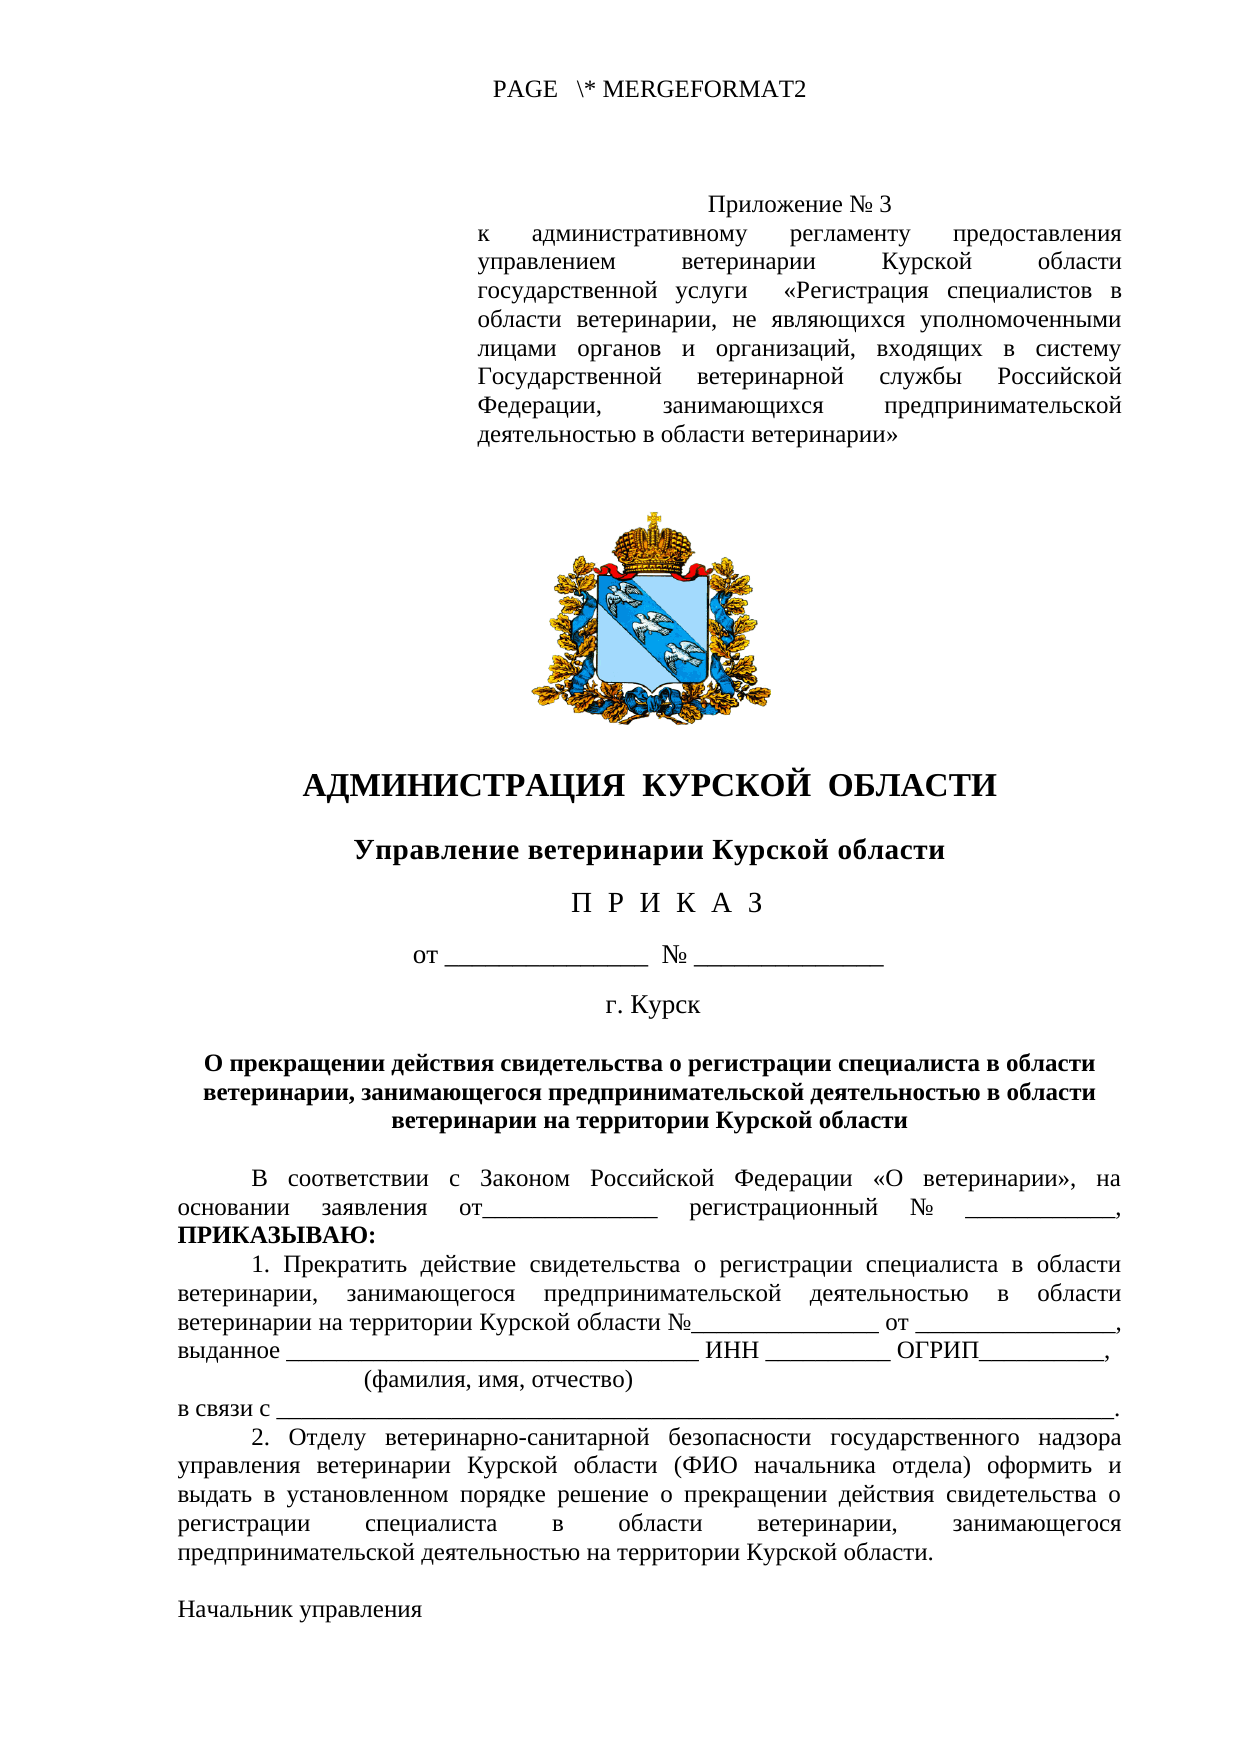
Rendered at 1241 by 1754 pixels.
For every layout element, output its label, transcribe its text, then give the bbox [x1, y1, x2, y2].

text 1. Прекратить действие свидетельства о регистрации специалиста в области ветеринарии, занимающегося предпринимательской деятельностью в области ветеринарии на территории Курской области №_______________ от ________________, выданное _________________________________ ИНН __________ ОГРИП__________, [177, 1249, 1122, 1364]
text В соответствии с Законом Российской Федерации «О ветеринарии», на основании заявления от______________ регистрационный № ____________, ПРИКАЗЫВАЮ: [177, 1163, 1122, 1249]
text П Р И К А З [177, 885, 1122, 918]
text (фамилия, имя, отчество) [177, 1364, 1122, 1393]
picture [525, 510, 774, 737]
text к административному регламенту предоставления управлением ветеринарии Курской области государственной услуги «Регистрация специалистов в области ветеринарии, не являющихся уполномоченными лицами органов и организаций, входящих в систему Государственной ветеринарной службы Российской Федерации, занимающихся предпринимательской деятельностью в области ветеринарии» [477, 218, 1122, 448]
text Приложение № 3 [477, 189, 1122, 218]
text Управление ветеринарии Курской области [177, 832, 1122, 866]
text в связи с ___________________________________________________________________. [177, 1393, 1122, 1422]
text г. Курск [177, 988, 1122, 1019]
text АДМИНИСТРАЦИЯ КУРСКОЙ ОБЛАСТИ [177, 765, 1122, 803]
text от _______________ № ______________ [251, 938, 1122, 969]
table_header О прекращении действия свидетельства о регистрации специалиста в области ветеринарии, занимающегося предпринимательской деятельностью в области ветеринарии на территории Курской области [186, 1048, 1113, 1134]
text 2. Отделу ветеринарно-санитарной безопасности государственного надзора управления ветеринарии Курской области (ФИО начальника отдела) оформить и выдать в установленном порядке решение о прекращении действия свидетельства о регистрации специалиста в области ветеринарии, занимающегося предпринимательской деятельностью на территории Курской области. [177, 1422, 1122, 1565]
text Начальник управления [177, 1594, 1122, 1623]
